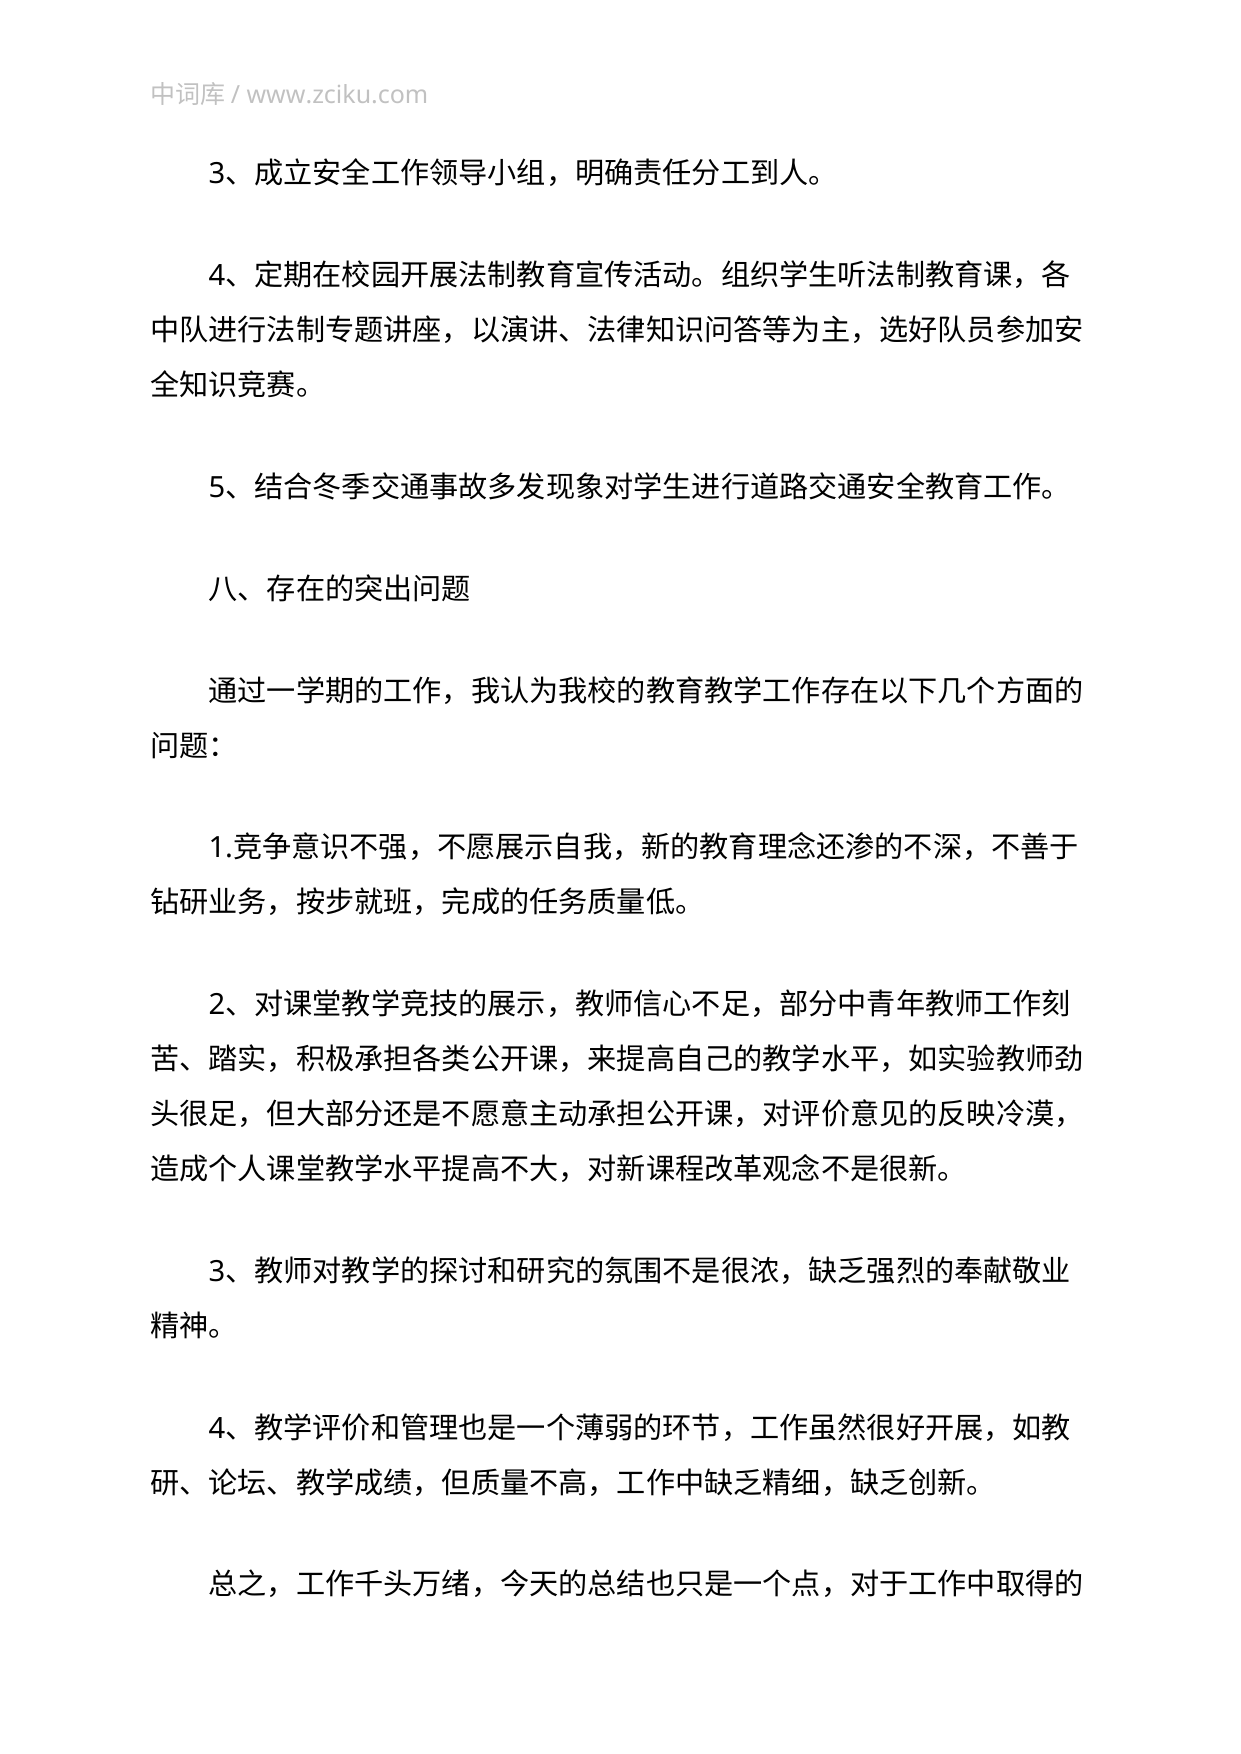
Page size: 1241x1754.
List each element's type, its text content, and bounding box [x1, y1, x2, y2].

text 5、结合冬季交通事故多发现象对学生进行道路交通安全教育工作。 [150, 464, 1090, 506]
text 1.竞争意识不强，不愿展示自我，新的教育理念还渗的不深，不善于钻研业务，按步就班，完成的任务质量低。 [150, 824, 1090, 921]
text 2、对课堂教学竞技的展示，教师信心不足，部分中青年教师工作刻苦、踏实，积极承担各类公开课，来提高自己的教学水平，如实验教师劲头很足，但大部分还是不愿意主动承担公开课，对评价意见的反映冷漠，造成个人课堂教学水平提高不大，对新课程改革观念不是很新。 [150, 981, 1090, 1188]
text 八、存在的突出问题 [150, 566, 1090, 608]
text 通过一学期的工作，我认为我校的教育教学工作存在以下几个方面的问题： [150, 667, 1090, 764]
text 4、定期在校园开展法制教育宣传活动。组织学生听法制教育课，各中队进行法制专题讲座，以演讲、法律知识问答等为主，选好队员参加安全知识竞赛。 [150, 252, 1090, 404]
text 3、教师对教学的探讨和研究的氛围不是很浓，缺乏强烈的奉献敬业精神。 [150, 1247, 1090, 1345]
text 4、教学评价和管理也是一个薄弱的环节，工作虽然很好开展，如教研、论坛、教学成绩，但质量不高，工作中缺乏精细，缺乏创新。 [150, 1404, 1090, 1501]
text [150, 1561, 1090, 1603]
text 3、成立安全工作领导小组，明确责任分工到人。 [150, 150, 1090, 192]
